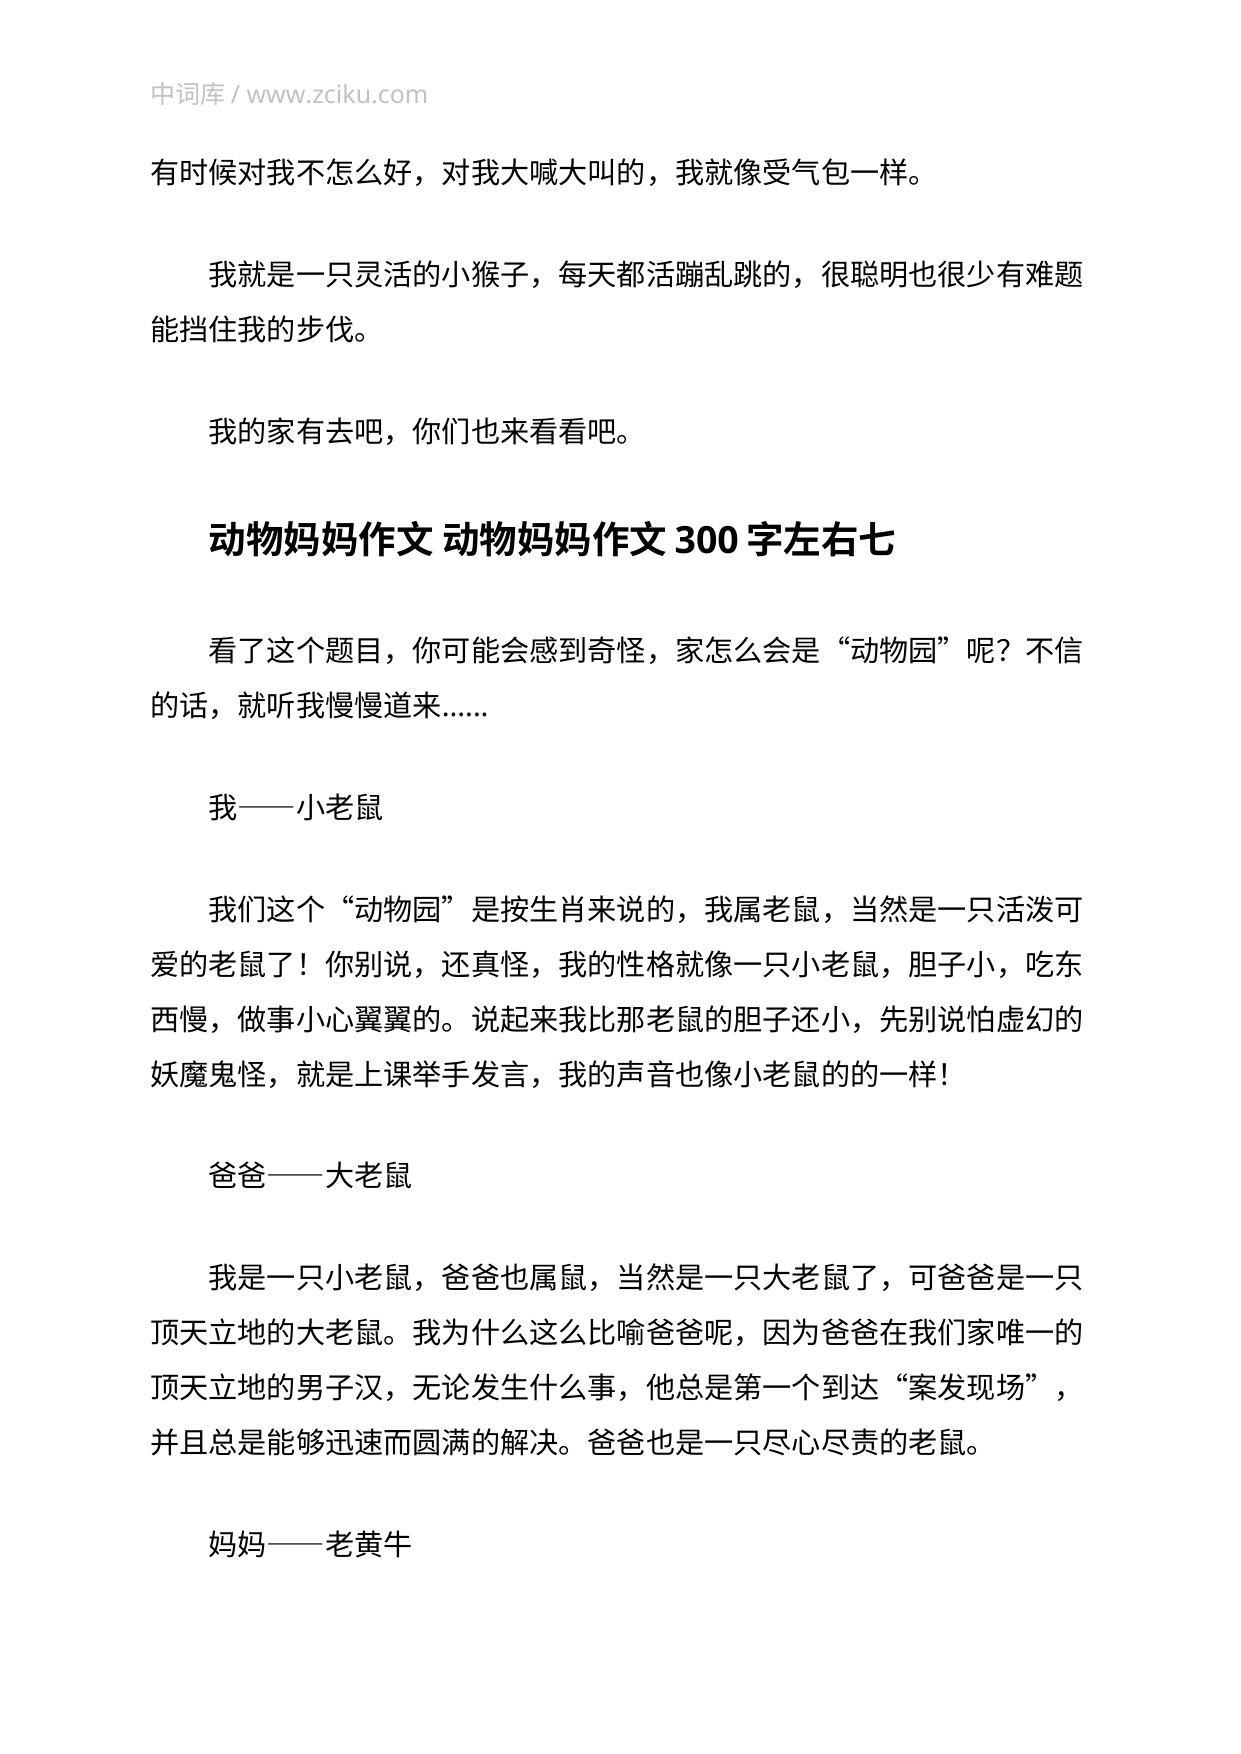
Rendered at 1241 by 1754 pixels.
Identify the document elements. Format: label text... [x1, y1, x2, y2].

text 我——小老鼠 [150, 785, 1090, 827]
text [150, 150, 1090, 192]
text 妈妈——老黄牛 [150, 1521, 1090, 1563]
text 我的家有去吧，你们也来看看吧。 [150, 408, 1090, 451]
text 我就是一只灵活的小猴子，每天都活蹦乱跳的，很聪明也很少有难题能挡住我的步伐。 [150, 252, 1090, 349]
text 我们这个“动物园”是按生肖来说的，我属老鼠，当然是一只活泼可爱的老鼠了！你别说，还真怪，我的性格就像一只小老鼠，胆子小，吃东西慢，做事小心翼翼的。说起来我比那老鼠的胆子还小，先别说怕虚幻的妖魔鬼怪，就是上课举手发言，我的声音也像小老鼠的的一样！ [150, 886, 1090, 1093]
text 动物妈妈作文 动物妈妈作文300字左右七 [150, 510, 1090, 565]
text 爸爸——大老鼠 [150, 1153, 1090, 1195]
text 我是一只小老鼠，爸爸也属鼠，当然是一只大老鼠了，可爸爸是一只顶天立地的大老鼠。我为什么这么比喻爸爸呢，因为爸爸在我们家唯一的顶天立地的男子汉，无论发生什么事，他总是第一个到达“案发现场”，并且总是能够迅速而圆满的解决。爸爸也是一只尽心尽责的老鼠。 [150, 1255, 1090, 1462]
text 看了这个题目，你可能会感到奇怪，家怎么会是“动物园”呢？不信的话，就听我慢慢道来...... [150, 628, 1090, 725]
